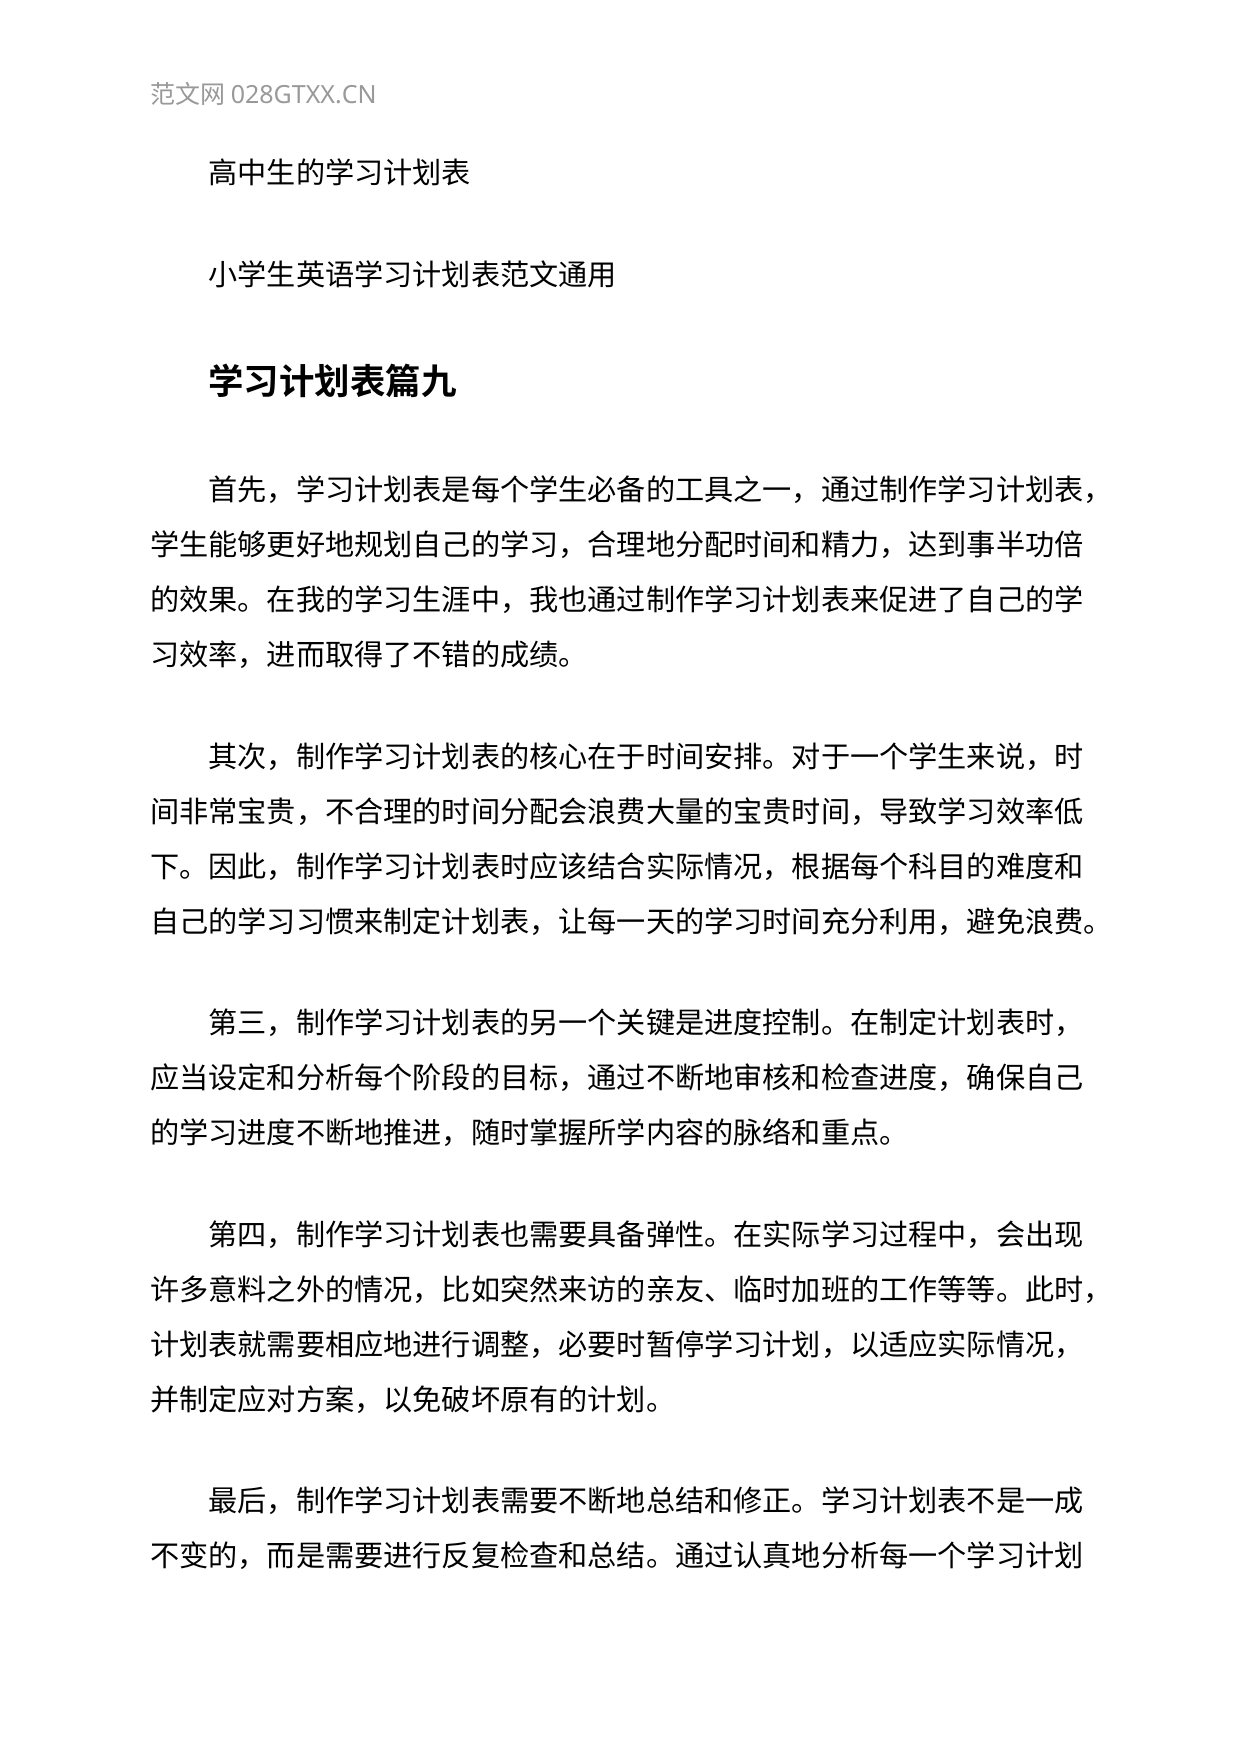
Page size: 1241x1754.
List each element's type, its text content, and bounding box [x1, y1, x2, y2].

text 第四，制作学习计划表也需要具备弹性。在实际学习过程中，会出现许多意料之外的情况，比如突然来访的亲友、临时加班的工作等等。此时，计划表就需要相应地进行调整，必要时暂停学习计划，以适应实际情况，并制定应对方案，以免破坏原有的计划。 [150, 1211, 1090, 1418]
text 高中生的学习计划表 [150, 150, 1090, 192]
text 小学生英语学习计划表范文通用 [150, 252, 1090, 294]
text 第三，制作学习计划表的另一个关键是进度控制。在制定计划表时，应当设定和分析每个阶段的目标，通过不断地审核和检查进度，确保自己的学习进度不断地推进，随时掌握所学内容的脉络和重点。 [150, 1000, 1090, 1152]
text 学习计划表篇九 [150, 353, 1090, 405]
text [150, 1478, 1090, 1575]
text 其次，制作学习计划表的核心在于时间安排。对于一个学生来说，时间非常宝贵，不合理的时间分配会浪费大量的宝贵时间，导致学习效率低下。因此，制作学习计划表时应该结合实际情况，根据每个科目的难度和自己的学习习惯来制定计划表，让每一天的学习时间充分利用，避免浪费。 [150, 733, 1090, 940]
text 首先，学习计划表是每个学生必备的工具之一，通过制作学习计划表，学生能够更好地规划自己的学习，合理地分配时间和精力，达到事半功倍的效果。在我的学习生涯中，我也通过制作学习计划表来促进了自己的学习效率，进而取得了不错的成绩。 [150, 467, 1090, 674]
